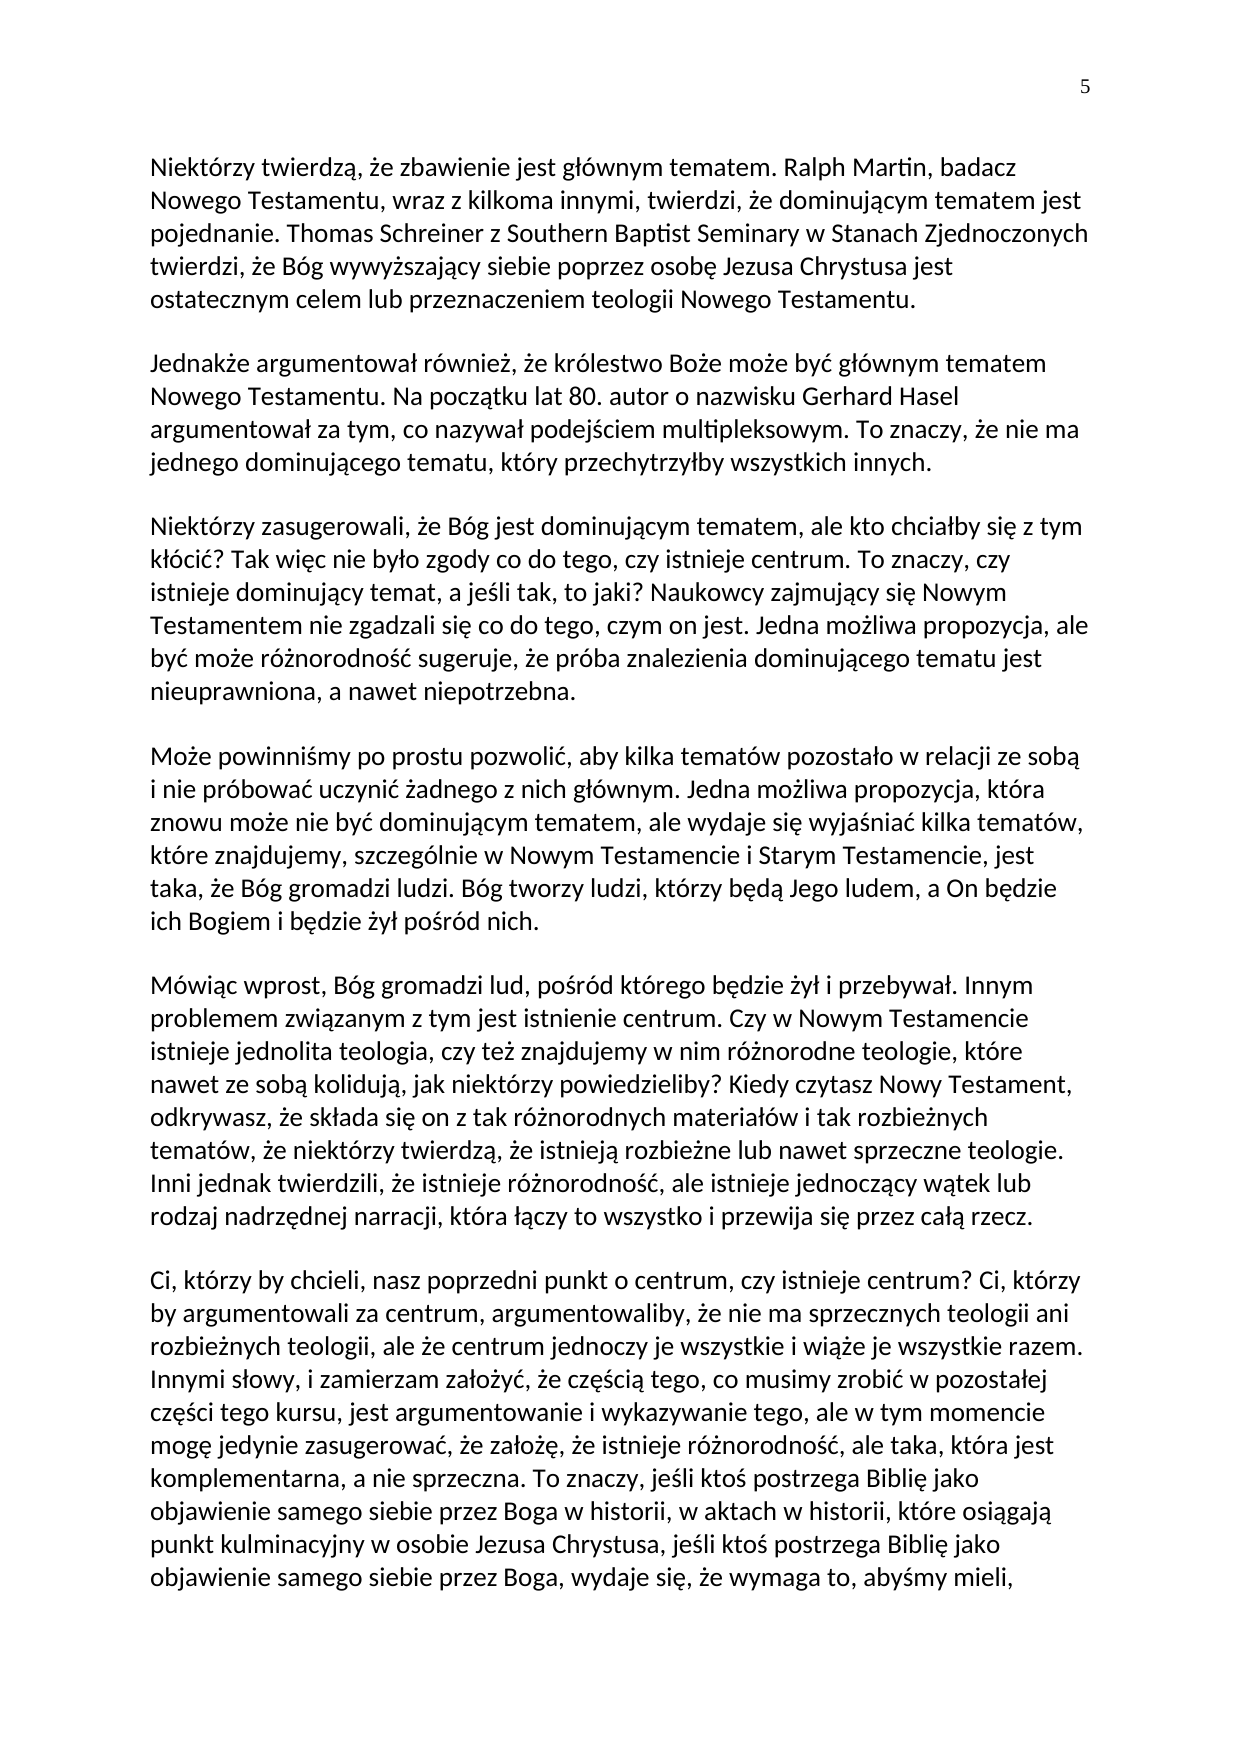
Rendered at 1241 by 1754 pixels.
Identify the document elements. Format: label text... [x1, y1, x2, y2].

text Może powinniśmy po prostu pozwolić, aby kilka tematów pozostało w relacji ze sobą i nie próbować uczynić żadnego z nich głównym. Jedna możliwa propozycja, która znowu może nie być dominującym tematem, ale wydaje się wyjaśniać kilka tematów, które znajdujemy, szczególnie w Nowym Testamencie i Starym Testamencie, jest taka, że Bóg gromadzi ludzi. Bóg tworzy ludzi, którzy będą Jego ludem, a On będzie ich Bogiem i będzie żył pośród nich. [150, 739, 1090, 937]
text Jednakże argumentował również, że królestwo Boże może być głównym tematem Nowego Testamentu. Na początku lat 80. autor o nazwisku Gerhard Hasel argumentował za tym, co nazywał podejściem multipleksowym. To znaczy, że nie ma jednego dominującego tematu, który przechytrzyłby wszystkich innych. [150, 346, 1090, 478]
text Niektórzy zasugerowali, że Bóg jest dominującym tematem, ale kto chciałby się z tym kłócić? Tak więc nie było zgody co do tego, czy istnieje centrum. To znaczy, czy istnieje dominujący temat, a jeśli tak, to jaki? Naukowcy zajmujący się Nowym Testamentem nie zgadzali się co do tego, czym on jest. Jedna możliwa propozycja, ale być może różnorodność sugeruje, że próba znalezienia dominującego tematu jest nieuprawniona, a nawet niepotrzebna. [150, 509, 1090, 708]
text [150, 1263, 1090, 1593]
text Niektórzy twierdzą, że zbawienie jest głównym tematem. Ralph Martin, badacz Nowego Testamentu, wraz z kilkoma innymi, twierdzi, że dominującym tematem jest pojednanie. Thomas Schreiner z Southern Baptist Seminary w Stanach Zjednoczonych twierdzi, że Bóg wywyższający siebie poprzez osobę Jezusa Chrystusa jest ostatecznym celem lub przeznaczeniem teologii Nowego Testamentu. [150, 150, 1090, 315]
text Mówiąc wprost, Bóg gromadzi lud, pośród którego będzie żył i przebywał. Innym problemem związanym z tym jest istnienie centrum. Czy w Nowym Testamencie istnieje jednolita teologia, czy też znajdujemy w nim różnorodne teologie, które nawet ze sobą kolidują, jak niektórzy powiedzieliby? Kiedy czytasz Nowy Testament, odkrywasz, że składa się on z tak różnorodnych materiałów i tak rozbieżnych tematów, że niektórzy twierdzą, że istnieją rozbieżne lub nawet sprzeczne teologie. Inni jednak twierdzili, że istnieje różnorodność, ale istnieje jednoczący wątek lub rodzaj nadrzędnej narracji, która łączy to wszystko i przewija się przez całą rzecz. [150, 968, 1090, 1232]
